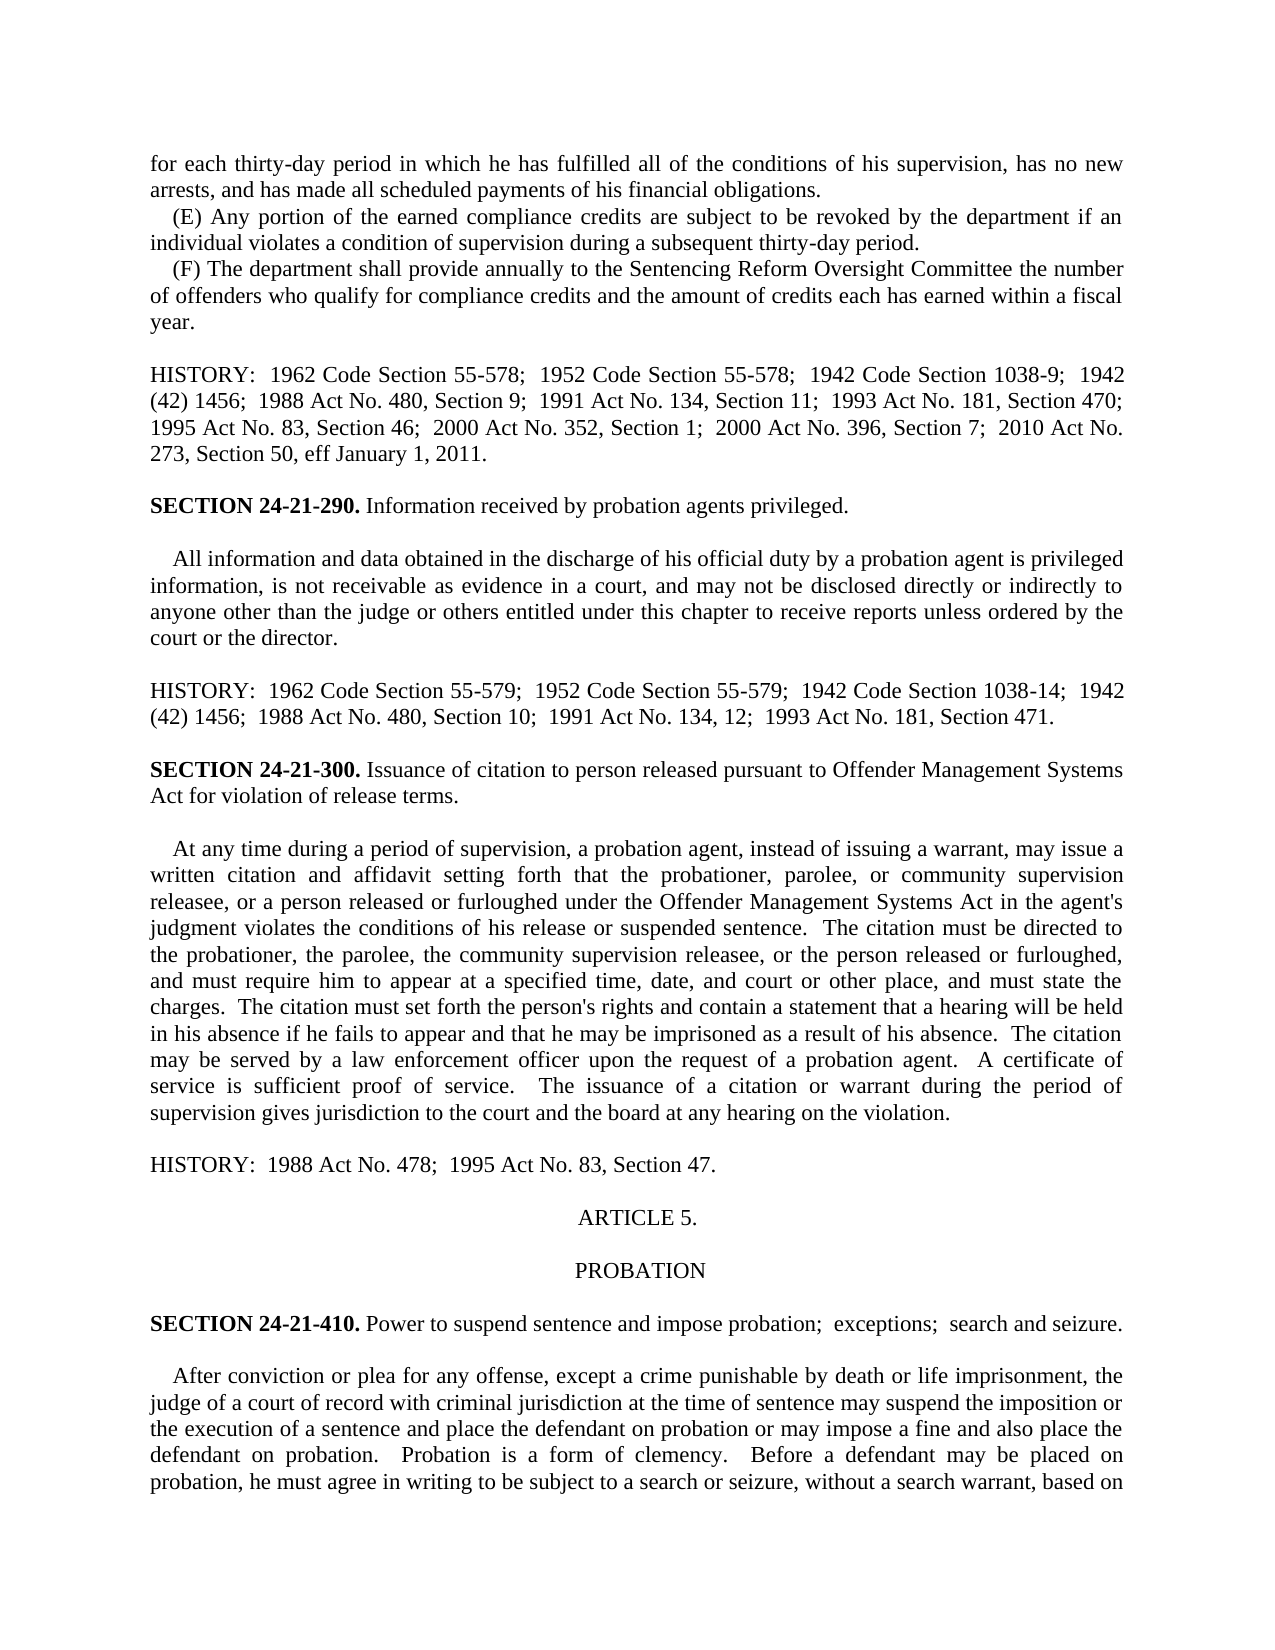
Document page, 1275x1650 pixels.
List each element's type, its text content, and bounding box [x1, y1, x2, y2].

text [150, 1362, 1125, 1494]
text HISTORY: 1988 Act No. 478; 1995 Act No. 83, Section 47. [150, 1151, 1125, 1178]
text SECTION 24-21-300. Issuance of citation to person released pursuant to Offender Management Systems Act for violation of release terms. [150, 756, 1125, 809]
text HISTORY: 1962 Code Section 55-579; 1952 Code Section 55-579; 1942 Code Section 1038-14; 1942 (42) 1456; 1988 Act No. 480, Section 10; 1991 Act No. 134, 12; 1993 Act No. 181, Section 471. [150, 677, 1125, 730]
text All information and data obtained in the discharge of his official duty by a probation agent is privileged information, is not receivable as evidence in a court, and may not be disclosed directly or indirectly to anyone other than the judge or others entitled under this chapter to receive reports unless ordered by the court or the director. [150, 545, 1125, 651]
text SECTION 24-21-410. Power to suspend sentence and impose probation; exceptions; search and seizure. [150, 1309, 1125, 1336]
text SECTION 24-21-290. Information received by probation agents privileged. [150, 493, 1125, 519]
text HISTORY: 1962 Code Section 55-578; 1952 Code Section 55-578; 1942 Code Section 1038-9; 1942 (42) 1456; 1988 Act No. 480, Section 9; 1991 Act No. 134, Section 11; 1993 Act No. 181, Section 470; 1995 Act No. 83, Section 46; 2000 Act No. 352, Section 1; 2000 Act No. 396, Section 7; 2010 Act No. 273, Section 50, eff January 1, 2011. [150, 361, 1125, 466]
text At any time during a period of supervision, a probation agent, instead of issuing a warrant, may issue a written citation and affidavit setting forth that the probationer, parolee, or community supervision releasee, or a person released or furloughed under the Offender Management Systems Act in the agent's judgment violates the conditions of his release or suspended sentence. The citation must be directed to the probationer, the parolee, the community supervision releasee, or the person released or furloughed, and must require him to appear at a specified time, date, and court or other place, and must state the charges. The citation must set forth the person's rights and contain a statement that a hearing will be held in his absence if he fails to appear and that he may be imprisoned as a result of his absence. The citation may be served by a law enforcement officer upon the request of a probation agent. A certificate of service is sufficient proof of service. The issuance of a citation or warrant during the period of supervision gives jurisdiction to the court and the board at any hearing on the violation. [150, 835, 1125, 1125]
text (F) The department shall provide annually to the Sentencing Reform Oversight Committee the number of offenders who qualify for compliance credits and the amount of credits each has earned within a fiscal year. [150, 255, 1125, 334]
text PROBATION [150, 1257, 1125, 1283]
text ARTICLE 5. [150, 1204, 1125, 1231]
text (E) Any portion of the earned compliance credits are subject to be revoked by the department if an individual violates a condition of supervision during a subsequent thirty-day period. [150, 203, 1125, 255]
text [150, 150, 1125, 203]
